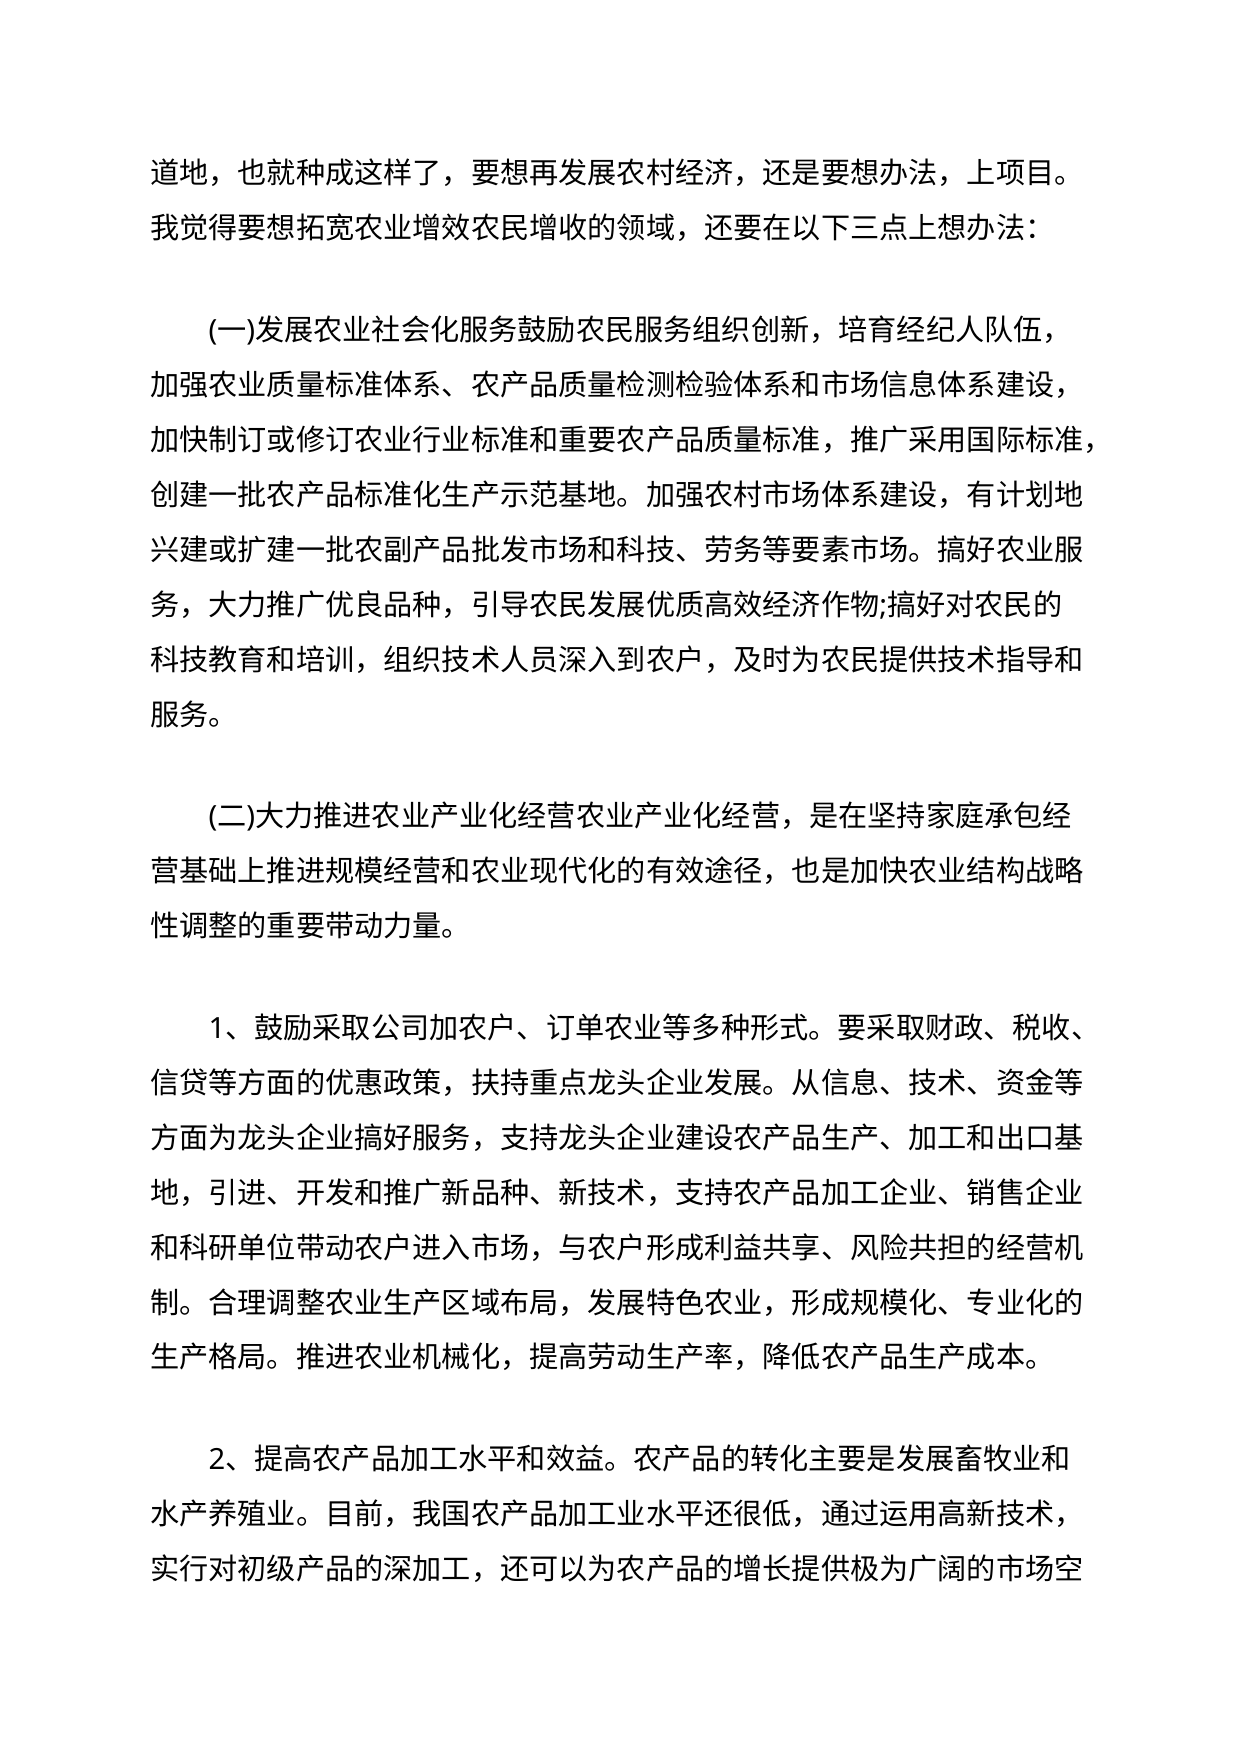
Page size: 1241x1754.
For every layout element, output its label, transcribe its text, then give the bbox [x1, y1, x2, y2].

text (二)大力推进农业产业化经营农业产业化经营，是在坚持家庭承包经营基础上推进规模经营和农业现代化的有效途径，也是加快农业结构战略性调整的重要带动力量。 [150, 793, 1090, 945]
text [150, 1436, 1090, 1588]
text 1、鼓励采取公司加农户、订单农业等多种形式。要采取财政、税收、信贷等方面的优惠政策，扶持重点龙头企业发展。从信息、技术、资金等方面为龙头企业搞好服务，支持龙头企业建设农产品生产、加工和出口基地，引进、开发和推广新品种、新技术，支持农产品加工企业、销售企业和科研单位带动农户进入市场，与农户形成利益共享、风险共担的经营机制。合理调整农业生产区域布局，发展特色农业，形成规模化、专业化的生产格局。推进农业机械化，提高劳动生产率，降低农产品生产成本。 [150, 1004, 1090, 1376]
text (一)发展农业社会化服务鼓励农民服务组织创新，培育经纪人队伍，加强农业质量标准体系、农产品质量检测检验体系和市场信息体系建设，加快制订或修订农业行业标准和重要农产品质量标准，推广采用国际标准，创建一批农产品标准化生产示范基地。加强农村市场体系建设，有计划地兴建或扩建一批农副产品批发市场和科技、劳务等要素市场。搞好农业服务，大力推广优良品种，引导农民发展优质高效经济作物;搞好对农民的科技教育和培训，组织技术人员深入到农户，及时为农民提供技术指导和服务。 [150, 307, 1090, 733]
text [150, 150, 1090, 247]
